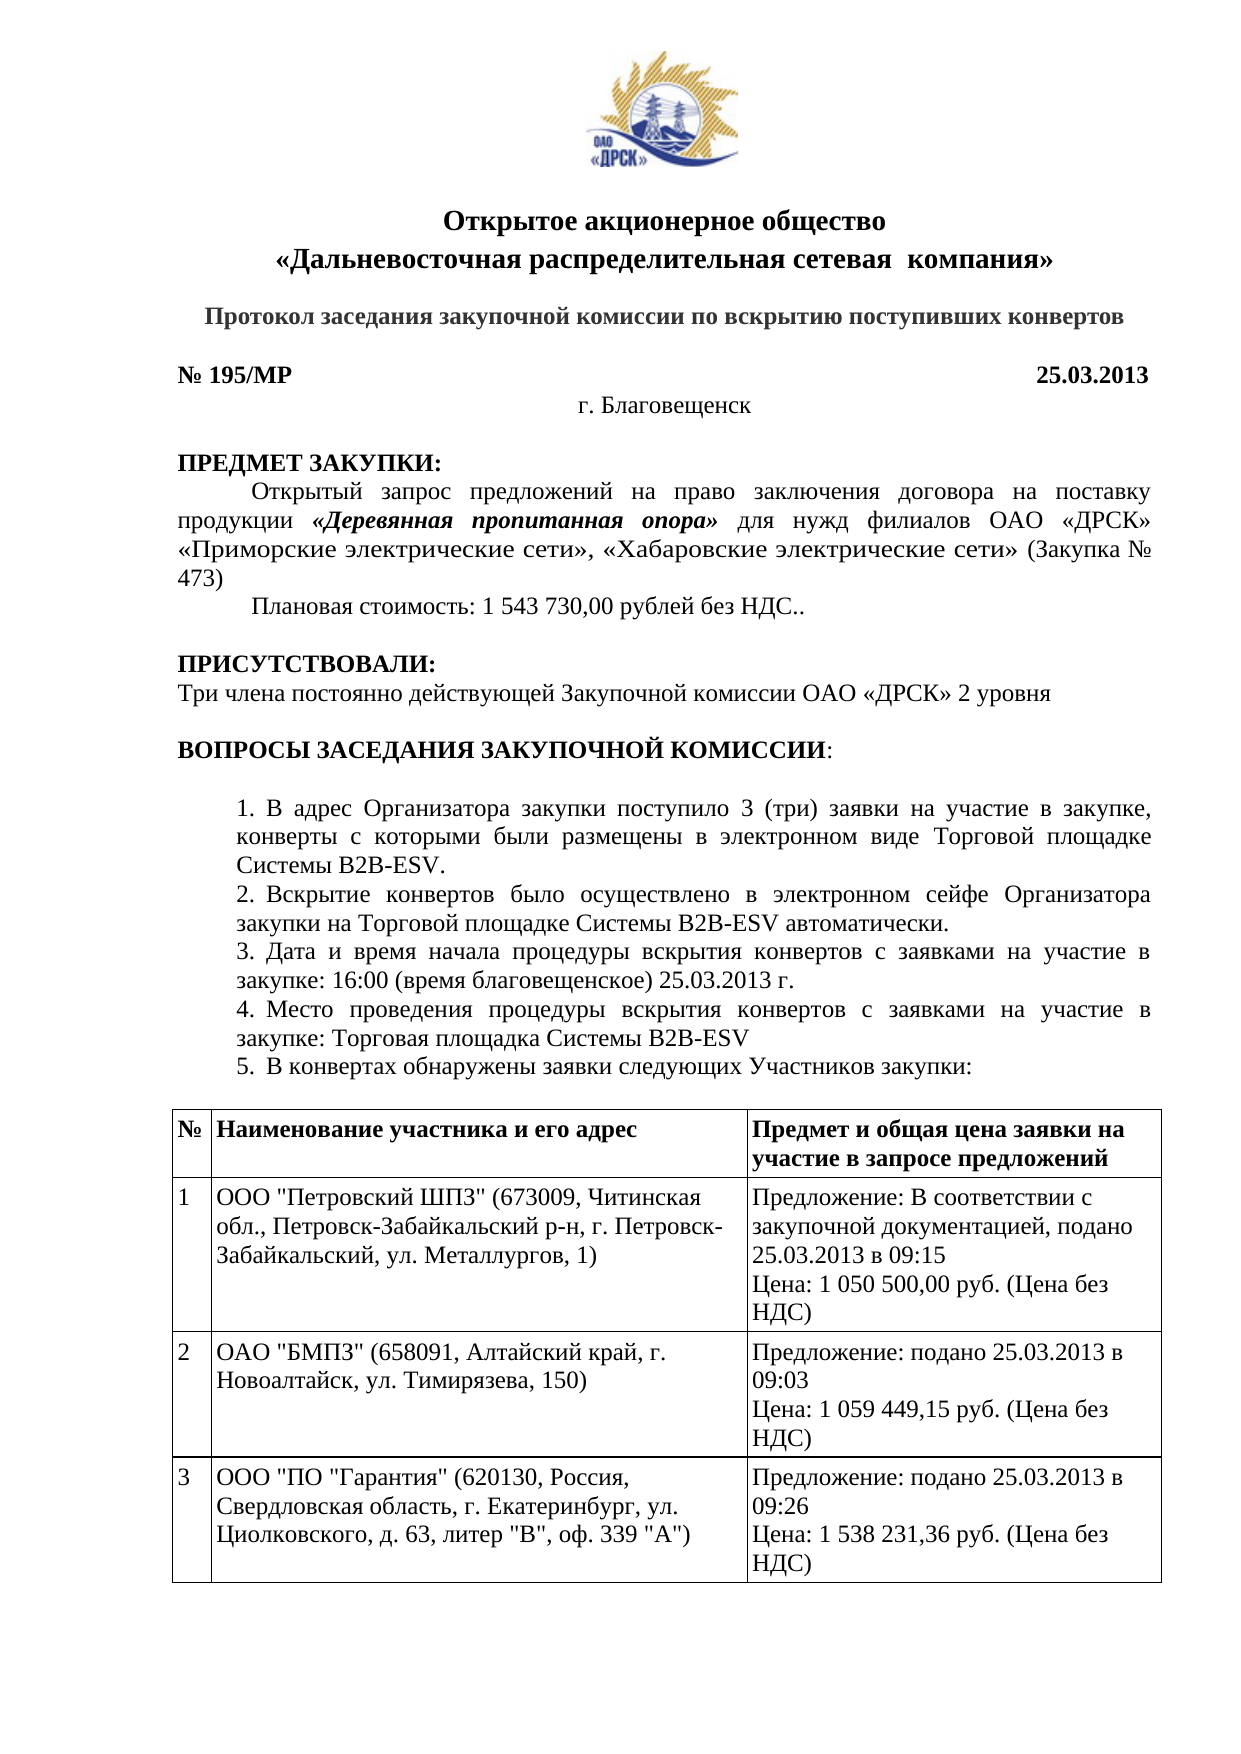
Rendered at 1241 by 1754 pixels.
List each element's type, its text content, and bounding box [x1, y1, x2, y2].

table_header № 195/МР [176, 358, 663, 390]
text Три члена постоянно действующей Закупочной комиссии ОАО «ДРСК» 2 уровня [177, 678, 1152, 706]
table_cell 3 [173, 1458, 211, 1582]
table_cell Предложение: подано 25.03.2013 в 09:03 Цена: 1 059 449,15 руб. (Цена без НДС) [748, 1332, 1161, 1456]
text Протокол заседания закупочной комиссии по вскрытию поступивших конвертов [177, 301, 1152, 329]
text ПРИСУТСТВОВАЛИ: [177, 620, 1152, 678]
table_cell Предложение: подано 25.03.2013 в 09:26 Цена: 1 538 231,36 руб. (Цена без НДС) [748, 1458, 1161, 1582]
table_header № [173, 1110, 211, 1177]
text ВОПРОСЫ ЗАСЕДАНИЯ ЗАКУПОЧНОЙ КОМИССИИ: [177, 735, 1152, 764]
table_cell ОАО "БМПЗ" (658091, Алтайский край, г. Новоалтайск, ул. Тимирязева, 150) [212, 1332, 747, 1456]
list Дата и время начала процедуры вскрытия конвертов с заявками на участие в закупке: 16:00 (время благовещенское) 25.03.2013 г. [236, 936, 1152, 994]
table_cell ООО "ПО "Гарантия" (620130, Россия, Свердловская область, г. Екатеринбург, ул. Циолковского, д. 63, литер "В", оф. 339 "А") [212, 1458, 747, 1582]
table_header Предмет и общая цена заявки на участие в запросе предложений [748, 1110, 1161, 1177]
picture [585, 51, 739, 167]
text Открытый запрос предложений на право заключения договора на поставку продукции «Деревянная пропитанная опора» для нужд филиалов ОАО «ДРСК» «Приморские электрические сети», «Хабаровские электрические сети» (Закупка № 473) [177, 476, 1152, 591]
list В адрес Организатора закупки поступило 3 (три) заявки на участие в закупке, конверты с которыми были размещены в электронном виде Торговой площадке Системы B2B-ESV. [236, 793, 1152, 879]
list Вскрытие конвертов было осуществлено в электронном сейфе Организатора закупки на Торговой площадке Системы B2B-ESV автоматически. [236, 879, 1152, 936]
text ПРЕДМЕТ ЗАКУПКИ: [177, 448, 1152, 476]
table_cell 1 [173, 1178, 211, 1331]
text г. Благовещенск [177, 390, 1152, 419]
list В конвертах обнаружены заявки следующих Участников закупки: [236, 1051, 1152, 1080]
table_header Наименование участника и его адрес [212, 1110, 747, 1177]
table_cell Предложение: В соответствии с закупочной документацией, подано 25.03.2013 в 09:15 Цена: 1 050 500,00 руб. (Цена без НДС) [748, 1178, 1161, 1331]
subtitle Открытое акционерное общество [177, 203, 1152, 236]
table_cell 2 [173, 1332, 211, 1456]
text «Дальневосточная распределительная сетевая компания» [177, 241, 1152, 275]
list Место проведения процедуры вскрытия конвертов с заявками на участие в закупке: Торговая площадка Системы B2B-ESV [236, 994, 1152, 1051]
table_header 25.03.2013 [663, 358, 1150, 390]
text Плановая стоимость: 1 543 730,00 рублей без НДС.. [177, 591, 1152, 620]
table_cell ООО "Петровский ШПЗ" (673009, Читинская обл., Петровск-Забайкальский р-н, г. Петровск-Забайкальский, ул. Металлургов, 1) [212, 1178, 747, 1331]
